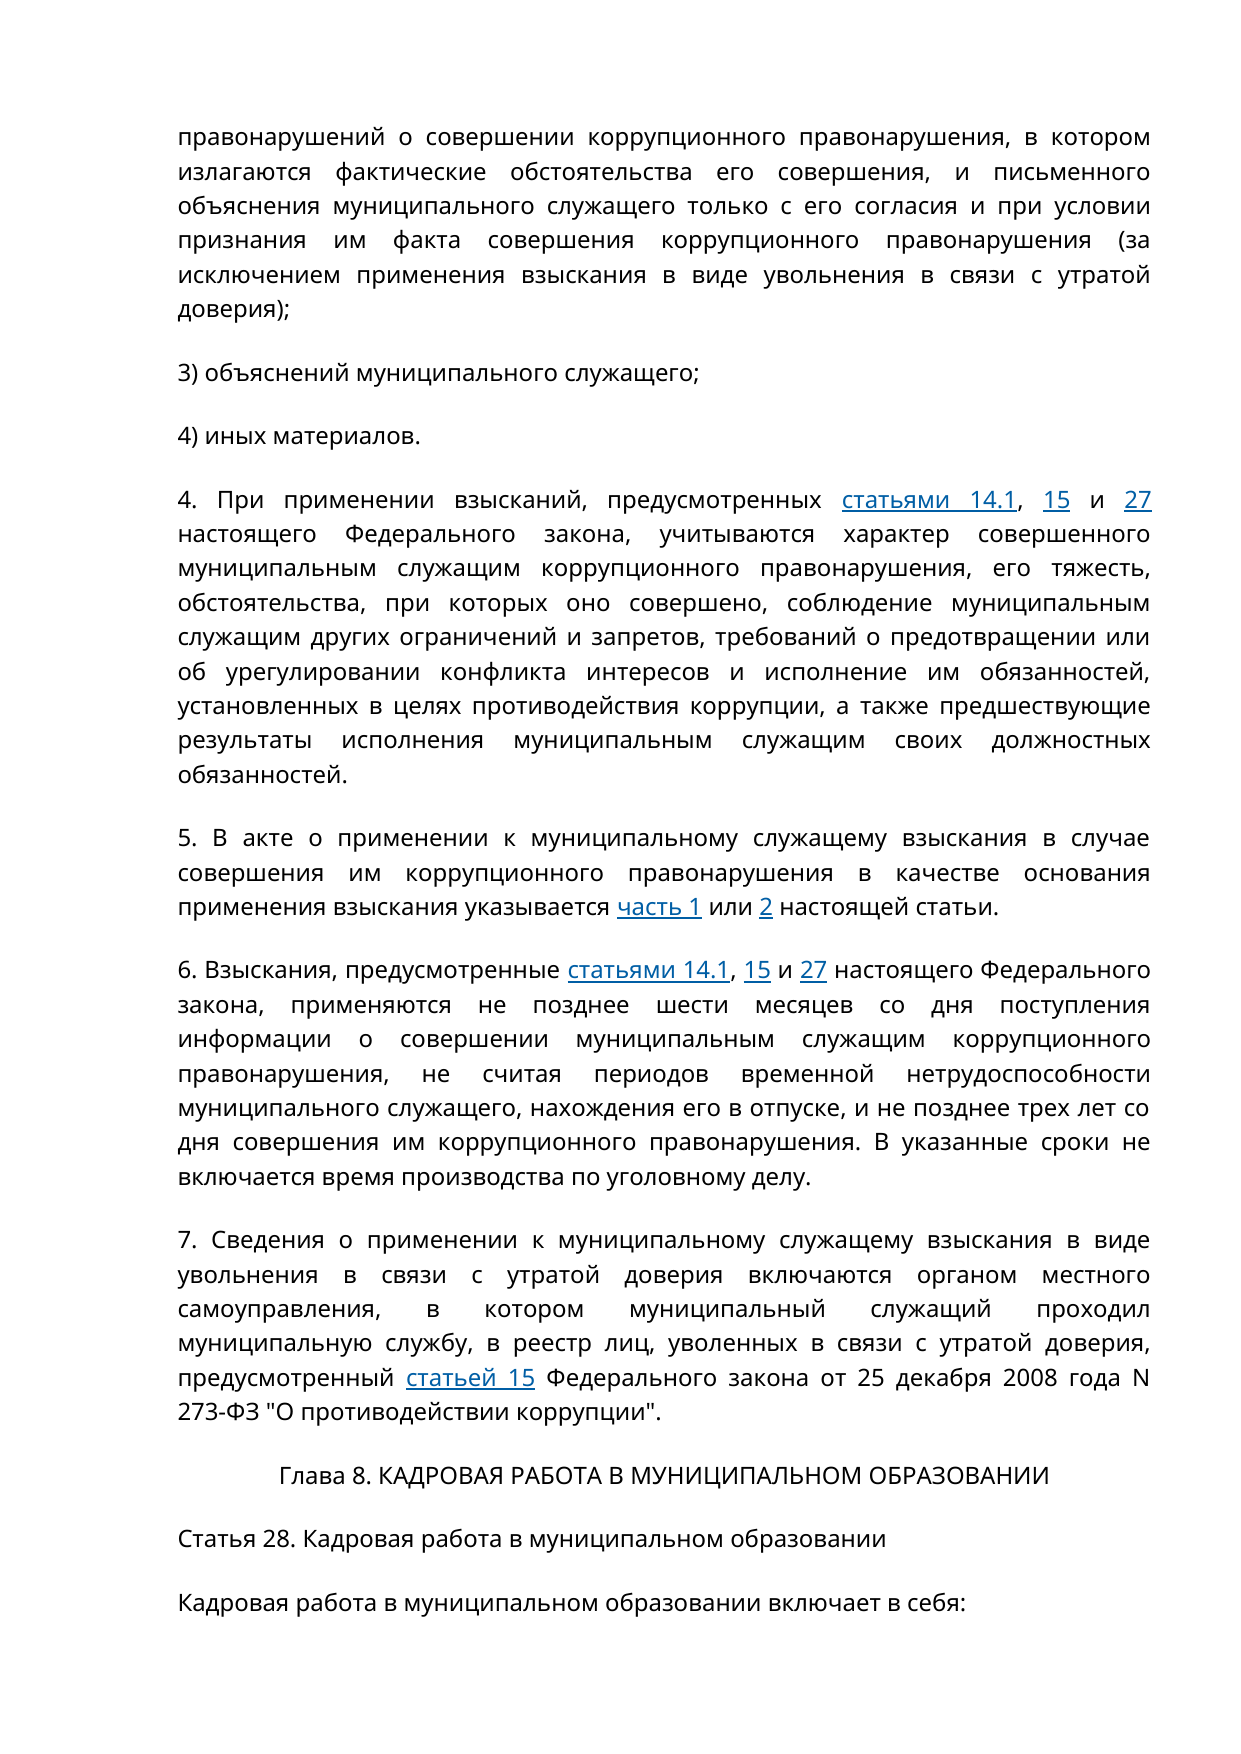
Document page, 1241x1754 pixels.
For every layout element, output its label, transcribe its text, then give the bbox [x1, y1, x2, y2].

text 7. Сведения о применении к муниципальному служащему взыскания в виде увольнения в связи с утратой доверия включаются органом местного самоуправления, в котором муниципальный служащий проходил муниципальную службу, в реестр лиц, уволенных в связи с утратой доверия, предусмотренный статьей 15 Федерального закона от 25 декабря 2008 года N 273-ФЗ "О противодействии коррупции". [177, 1221, 1152, 1427]
text Статья 28. Кадровая работа в муниципальном образовании [177, 1520, 1152, 1554]
text Глава 8. КАДРОВАЯ РАБОТА В МУНИЦИПАЛЬНОМ ОБРАЗОВАНИИ [177, 1457, 1152, 1491]
text 4) иных материалов. [177, 417, 1152, 451]
text Кадровая работа в муниципальном образовании включает в себя: [177, 1584, 1152, 1618]
text 5. В акте о применении к муниципальному служащему взыскания в случае совершения им коррупционного правонарушения в качестве основания применения взыскания указывается часть 1 или 2 настоящей статьи. [177, 819, 1152, 922]
text 6. Взыскания, предусмотренные статьями 14.1, 15 и 27 настоящего Федерального закона, применяются не позднее шести месяцев со дня поступления информации о совершении муниципальным служащим коррупционного правонарушения, не считая периодов временной нетрудоспособности муниципального служащего, нахождения его в отпуске, и не позднее трех лет со дня совершения им коррупционного правонарушения. В указанные сроки не включается время производства по уголовному делу. [177, 951, 1152, 1192]
text 3) объяснений муниципального служащего; [177, 353, 1152, 388]
text 4. При применении взысканий, предусмотренных статьями 14.1, 15 и 27 настоящего Федерального закона, учитываются характер совершенного муниципальным служащим коррупционного правонарушения, его тяжесть, обстоятельства, при которых оно совершено, соблюдение муниципальным служащим других ограничений и запретов, требований о предотвращении или об урегулировании конфликта интересов и исполнение им обязанностей, установленных в целях противодействия коррупции, а также предшествующие результаты исполнения муниципальным служащим своих должностных обязанностей. [177, 481, 1152, 790]
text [177, 118, 1152, 324]
